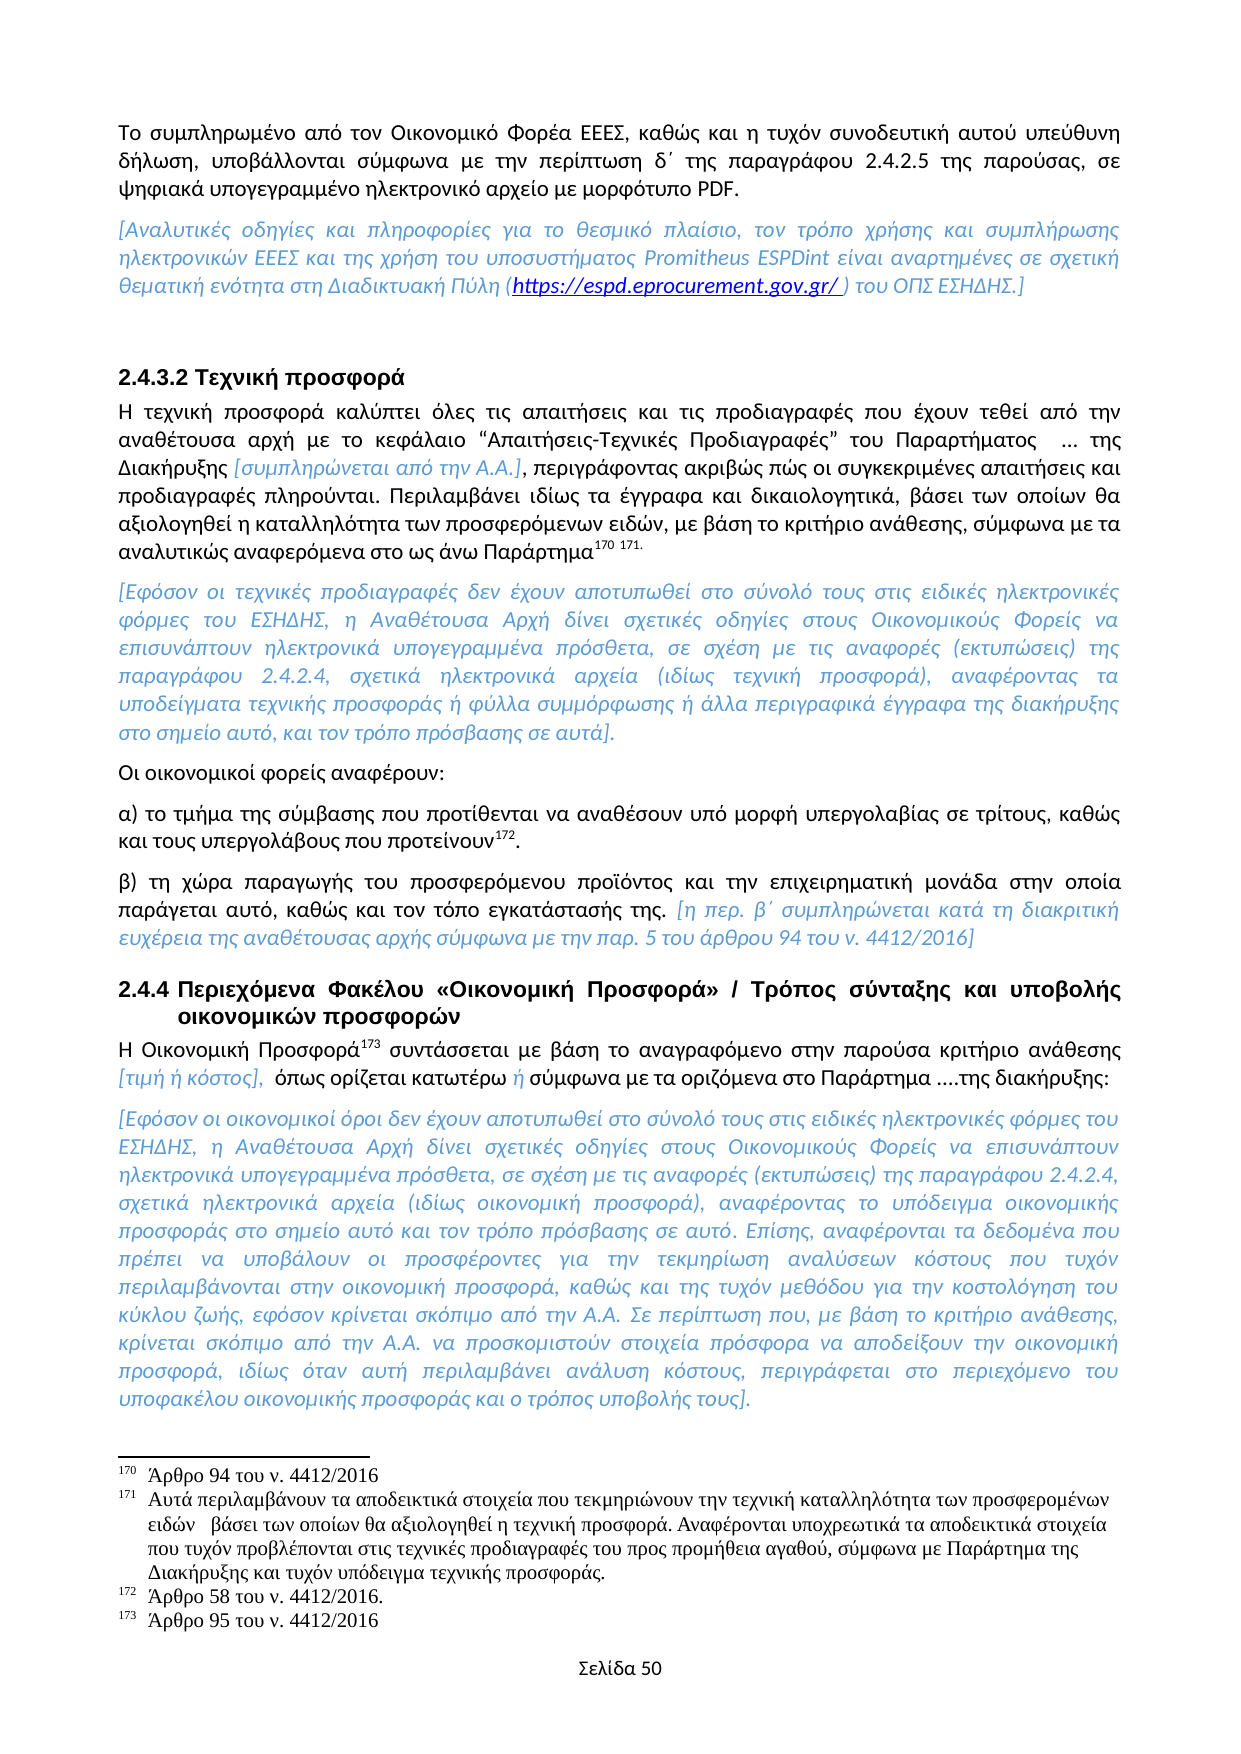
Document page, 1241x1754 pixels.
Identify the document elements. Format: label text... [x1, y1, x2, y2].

text α) το τμήμα της σύμβασης που προτίθενται να αναθέσουν υπό μορφή υπεργολαβίας σε τρίτους, καθώς και τους υπεργολάβους που προτείνουν. [118, 799, 1122, 855]
text [Αναλυτικές οδηγίες και πληροφορίες για το θεσμικό πλαίσιο, τον τρόπο χρήσης και συμπλήρωσης ηλεκτρονικών ΕΕΕΣ και της χρήση του υποσυστήματος Promitheus ESPDint είναι αναρτημένες σε σχετική θεματική ενότητα στη Διαδικτυακή Πύλη (https://espd.eprocurement.gov.gr/ ) του ΟΠΣ ΕΣΗΔΗΣ.] [118, 215, 1122, 299]
text Η Οικονομική Προσφορά συντάσσεται με βάση το αναγραφόμενο στην παρούσα κριτήριο ανάθεσης [τιμή ή κόστος], όπως ορίζεται κατωτέρω ή σύμφωνα με τα οριζόμενα στο Παράρτημα ....της διακήρυξης: [118, 1035, 1122, 1091]
text Οι οικονομικοί φορείς αναφέρουν: [118, 758, 1122, 786]
text [Εφόσον οι οικονομικοί όροι δεν έχουν αποτυπωθεί στο σύνολό τους στις ειδικές ηλεκτρονικές φόρμες του ΕΣΗΔΗΣ, η Αναθέτουσα Αρχή δίνει σχετικές οδηγίες στους Οικονομικούς Φορείς να επισυνάπτουν ηλεκτρονικά υπογεγραμμένα πρόσθετα, σε σχέση με τις αναφορές (εκτυπώσεις) της παραγράφου 2.4.2.4, σχετικά ηλεκτρονικά αρχεία (ιδίως οικονομική προσφορά), αναφέροντας το υπόδειγμα οικονομικής προσφοράς στο σημείο αυτό και τον τρόπο πρόσβασης σε αυτό. Επίσης, αναφέρονται τα δεδομένα που πρέπει να υποβάλουν οι προσφέροντες για την τεκμηρίωση αναλύσεων κόστους που τυχόν περιλαμβάνονται στην οικονομική προσφορά, καθώς και της τυχόν μεθόδου για την κοστολόγηση του κύκλου ζωής, εφόσον κρίνεται σκόπιμο από την Α.Α. Σε περίπτωση που, με βάση το κριτήριο ανάθεσης, κρίνεται σκόπιμο από την Α.Α. να προσκομιστούν στοιχεία πρόσφορα να αποδείξουν την οικονομική προσφορά, ιδίως όταν αυτή περιλαμβάνει ανάλυση κόστους, περιγράφεται στο περιεχόμενο του υποφακέλου οικονομικής προσφοράς και ο τρόπος υποβολής τους]. [118, 1104, 1122, 1412]
subtitle 2.4.4 Περιεχόμενα Φακέλου «Οικονομική Προσφορά» / Τρόπος σύνταξης και υποβολής οικονομικών προσφορών [118, 976, 1122, 1029]
text β) τη χώρα παραγωγής του προσφερόμενου προϊόντος και την επιχειρηματική μονάδα στην οποία παράγεται αυτό, καθώς και τον τόπο εγκατάστασής της. [η περ. β΄ συμπληρώνεται κατά τη διακριτική ευχέρεια της αναθέτουσας αρχής σύμφωνα με την παρ. 5 του άρθρου 94 του ν. 4412/2016] [118, 867, 1122, 951]
subtitle 2.4.3.2 Τεχνική προσφορά [118, 364, 1122, 391]
text [Εφόσον οι τεχνικές προδιαγραφές δεν έχουν αποτυπωθεί στο σύνολό τους στις ειδικές ηλεκτρονικές φόρμες του ΕΣΗΔΗΣ, η Αναθέτουσα Αρχή δίνει σχετικές οδηγίες στους Οικονομικούς Φορείς να επισυνάπτουν ηλεκτρονικά υπογεγραμμένα πρόσθετα, σε σχέση με τις αναφορές (εκτυπώσεις) της παραγράφου 2.4.2.4, σχετικά ηλεκτρονικά αρχεία (ιδίως τεχνική προσφορά), αναφέροντας τα υποδείγματα τεχνικής προσφοράς ή φύλλα συμμόρφωσης ή άλλα περιγραφικά έγγραφα της διακήρυξης στο σημείο αυτό, και τον τρόπο πρόσβασης σε αυτά]. [118, 577, 1122, 746]
text Το συμπληρωμένο από τον Οικονομικό Φορέα ΕΕΕΣ, καθώς και η τυχόν συνοδευτική αυτού υπεύθυνη δήλωση, υποβάλλονται σύμφωνα με την περίπτωση δ΄ της παραγράφου 2.4.2.5 της παρούσας, σε ψηφιακά υπογεγραμμένο ηλεκτρονικό αρχείο με μορφότυπο PDF. [118, 118, 1122, 202]
text H τεχνική προσφορά καλύπτει όλες τις απαιτήσεις και τις προδιαγραφές που έχουν τεθεί από την αναθέτουσα αρχή με το κεφάλαιο “Απαιτήσεις-Τεχνικές Προδιαγραφές” του Παραρτήματος ... της Διακήρυξης [συμπληρώνεται από την Α.Α.], περιγράφοντας ακριβώς πώς οι συγκεκριμένες απαιτήσεις και προδιαγραφές πληρούνται. Περιλαμβάνει ιδίως τα έγγραφα και δικαιολογητικά, βάσει των οποίων θα αξιολογηθεί η καταλληλότητα των προσφερόμενων ειδών, με βάση το κριτήριο ανάθεσης, σύμφωνα με τα αναλυτικώς αναφερόμενα στο ως άνω Παράρτημα . [118, 397, 1122, 565]
